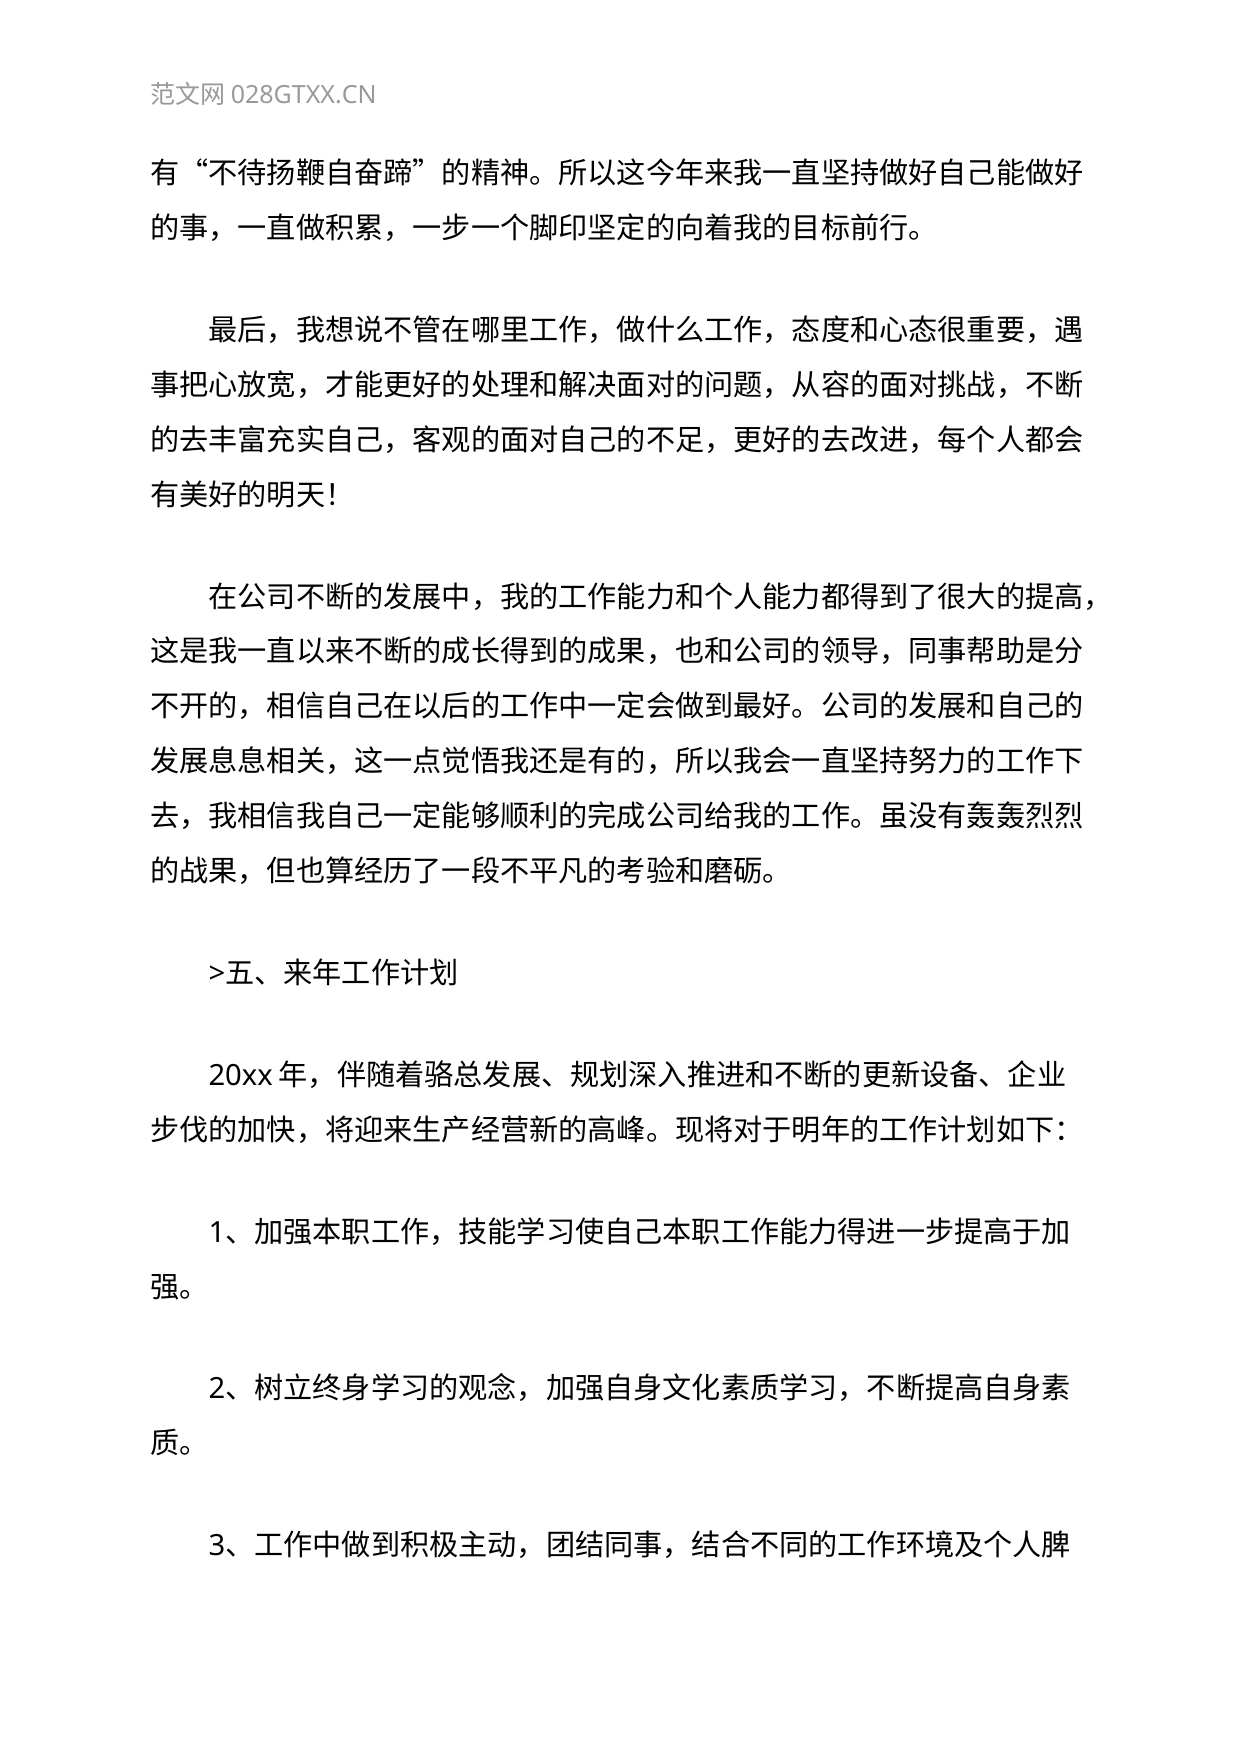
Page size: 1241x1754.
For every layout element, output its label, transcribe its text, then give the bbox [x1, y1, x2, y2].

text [150, 1522, 1090, 1564]
text 2、树立终身学习的观念，加强自身文化素质学习，不断提高自身素质。 [150, 1365, 1090, 1462]
text 最后，我想说不管在哪里工作，做什么工作，态度和心态很重要，遇事把心放宽，才能更好的处理和解决面对的问题，从容的面对挑战，不断的去丰富充实自己，客观的面对自己的不足，更好的去改进，每个人都会有美好的明天！ [150, 307, 1090, 514]
text 在公司不断的发展中，我的工作能力和个人能力都得到了很大的提高，这是我一直以来不断的成长得到的成果，也和公司的领导，同事帮助是分不开的，相信自己在以后的工作中一定会做到最好。公司的发展和自己的发展息息相关，这一点觉悟我还是有的，所以我会一直坚持努力的工作下去，我相信我自己一定能够顺利的完成公司给我的工作。虽没有轰轰烈烈的战果，但也算经历了一段不平凡的考验和磨砺。 [150, 573, 1090, 890]
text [150, 150, 1090, 247]
text 20xx年，伴随着骆总发展、规划深入推进和不断的更新设备、企业步伐的加快，将迎来生产经营新的高峰。现将对于明年的工作计划如下： [150, 1051, 1090, 1149]
text >五、来年工作计划 [150, 949, 1090, 992]
text 1、加强本职工作，技能学习使自己本职工作能力得进一步提高于加强。 [150, 1208, 1090, 1305]
